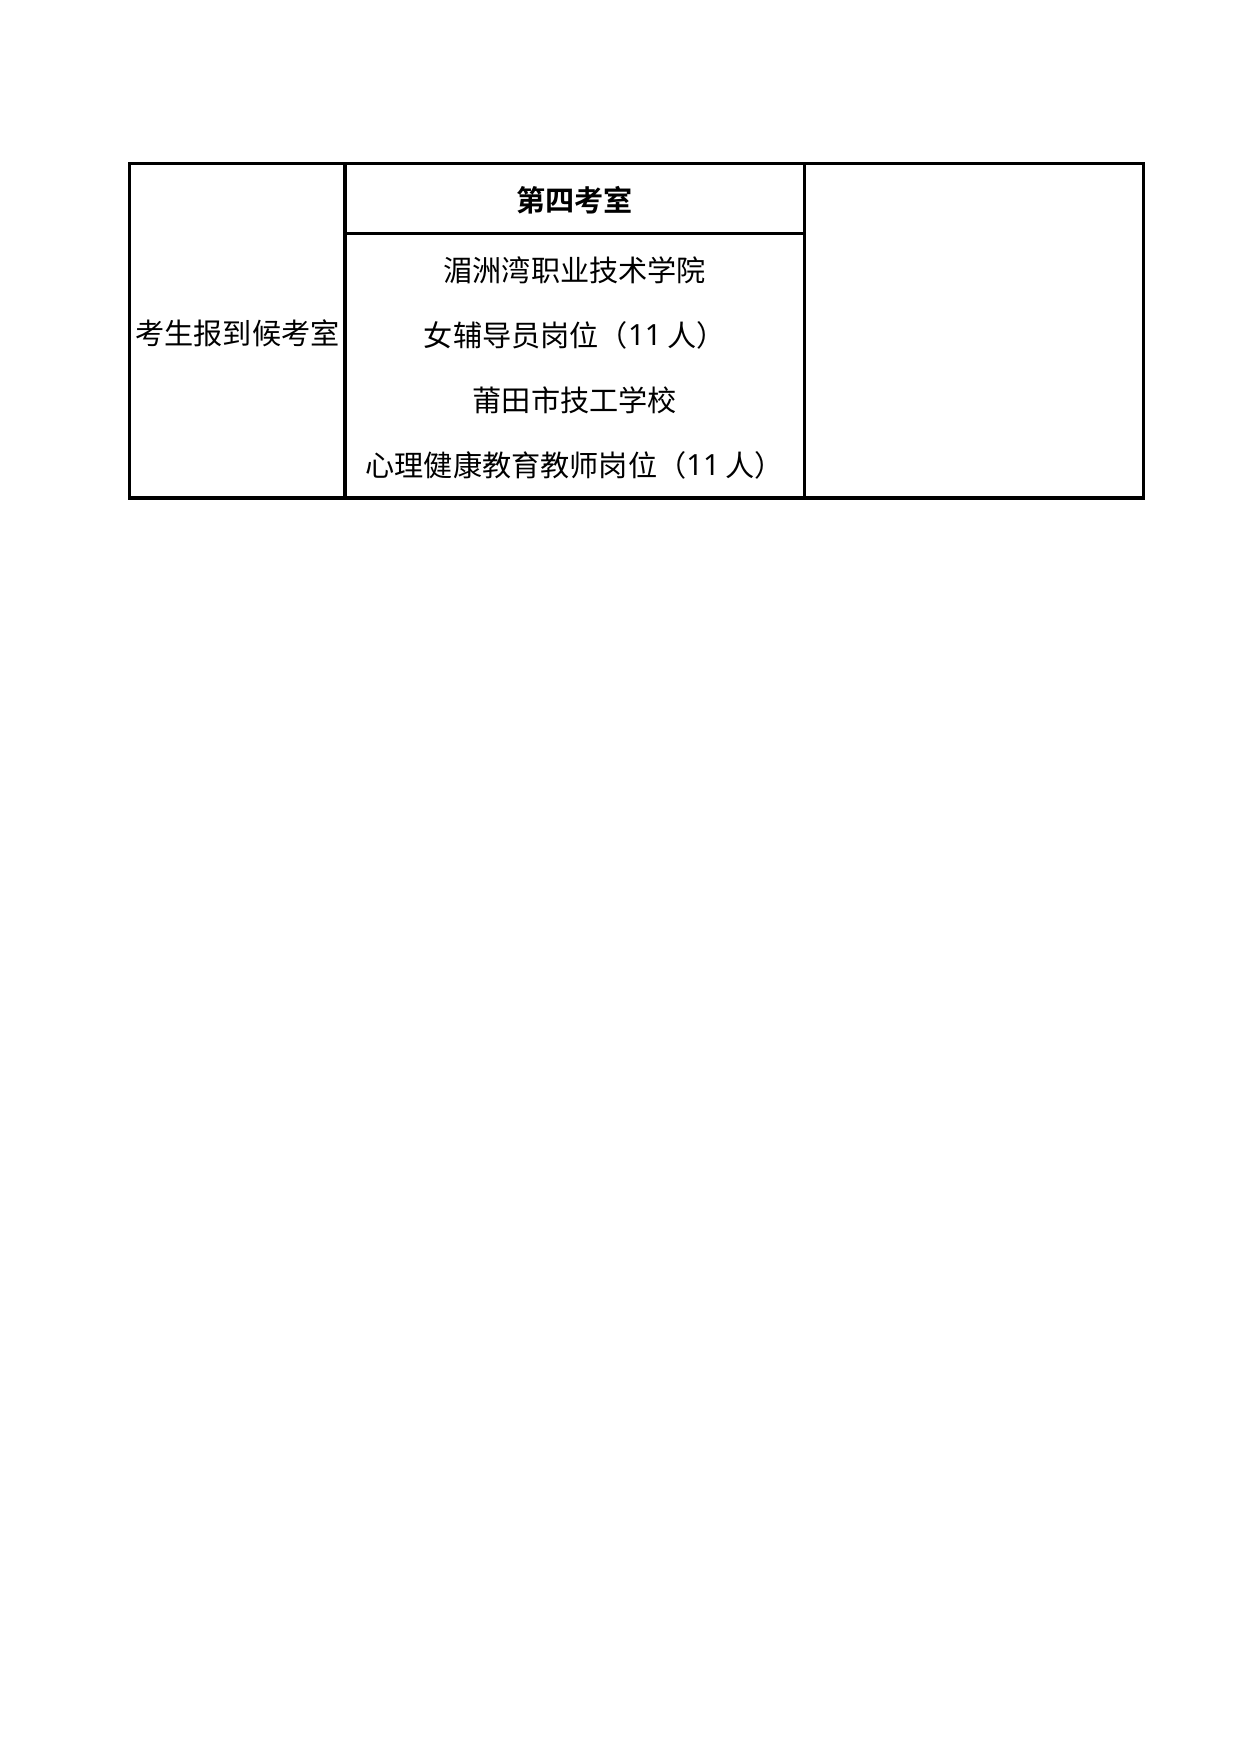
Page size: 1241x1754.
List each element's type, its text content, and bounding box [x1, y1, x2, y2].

table_cell 第四考室 [347, 165, 803, 232]
table_cell 湄洲湾职业技术学院 女辅导员岗位（11人） 莆田市技工学校 心理健康教育教师岗位（11人） [347, 235, 803, 496]
table_cell 考生报到候考室 [131, 165, 343, 496]
table_cell [806, 165, 1142, 496]
